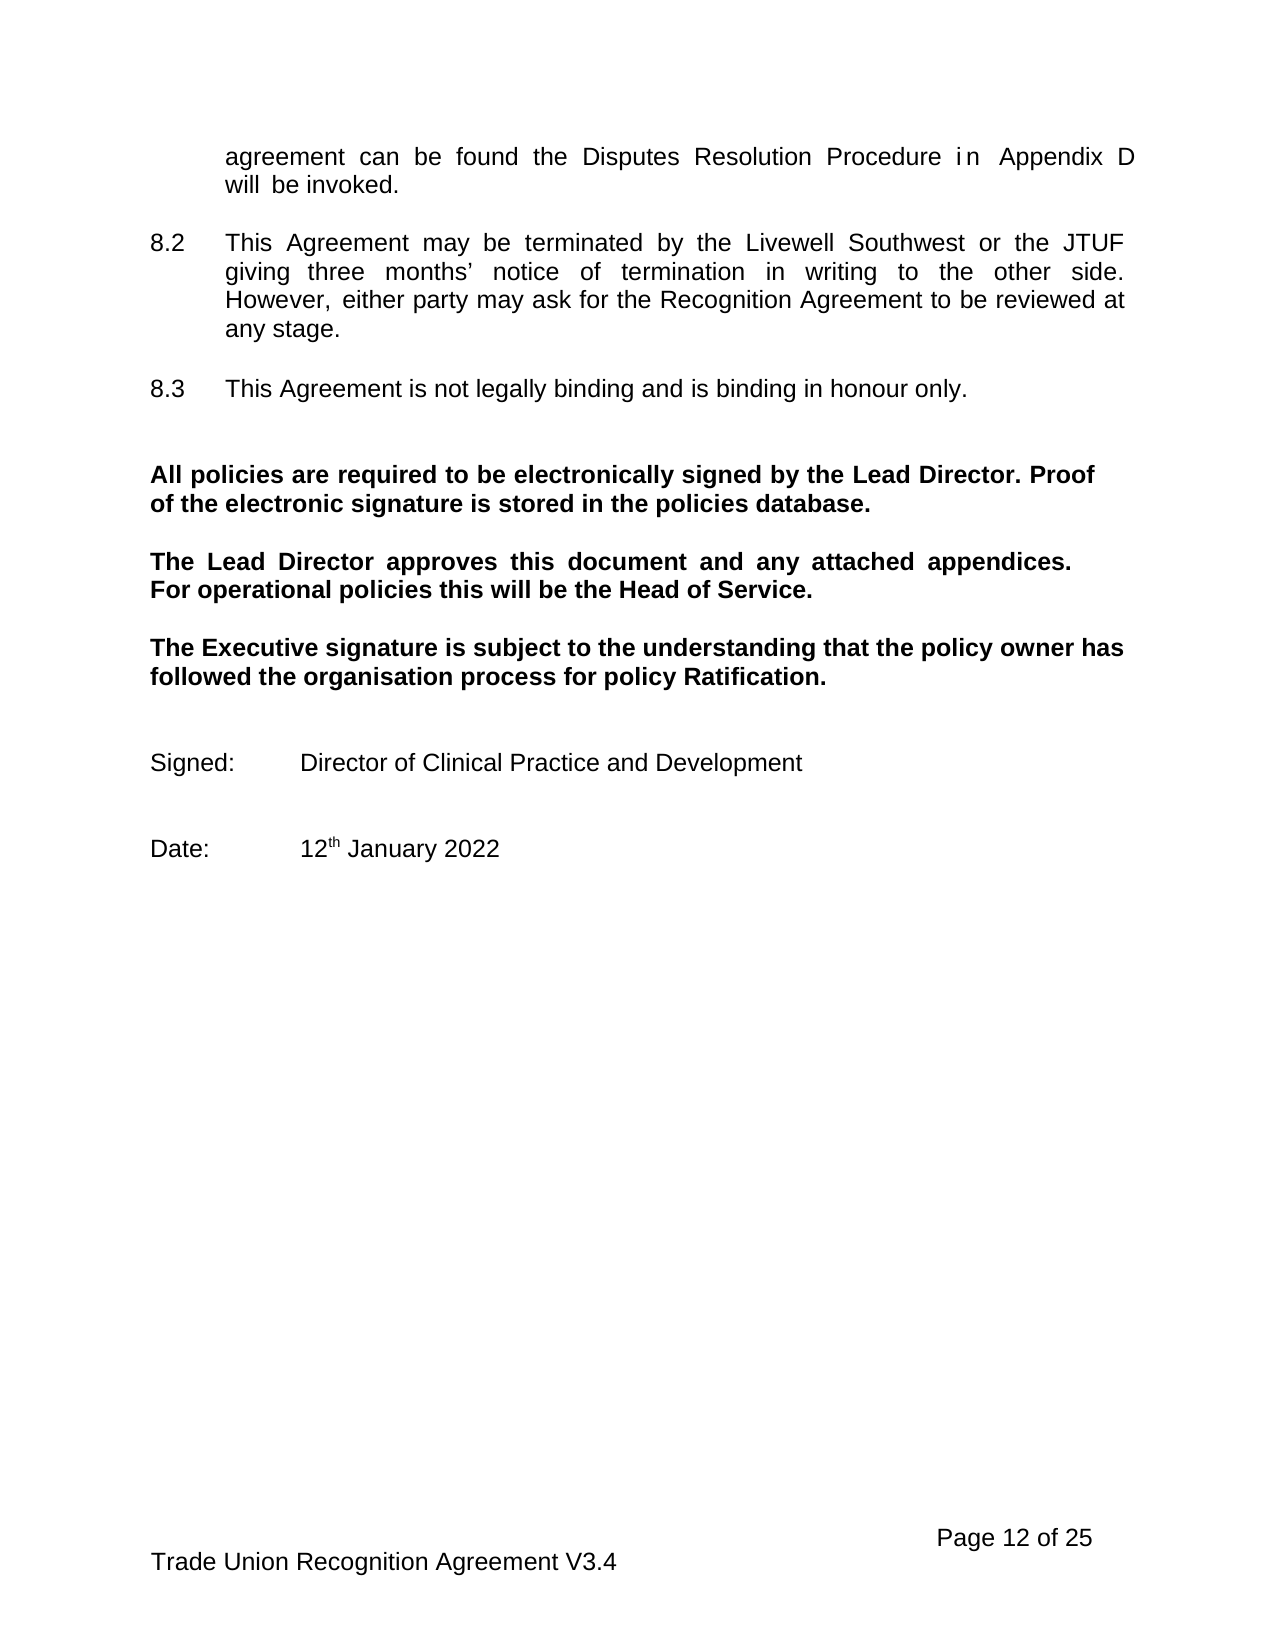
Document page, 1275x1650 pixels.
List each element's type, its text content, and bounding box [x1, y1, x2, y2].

text The Lead Director approves this document and any attached appendices. For operational policies this will be the Head of Service. [150, 547, 1124, 604]
text The Executive signature is subject to the understanding that the policy owner has followed the organisation process for policy Ratification. [150, 633, 1135, 691]
text 8.2 This Agreement may be terminated by the Livewell Southwest or the JTUF giving three months’ notice of termination in writing to the other side. However, either party may ask for the Recognition Agreement to be reviewed at any stage. [150, 228, 1124, 343]
subtitle All policies are required to be electronically signed by the Lead Director. Proof of the electronic signature is stored in the policies database. [150, 460, 1124, 518]
text 8.3 This Agreement is not legally binding and is binding in honour only. [150, 374, 1135, 403]
text agreement can be found the Disputes Resolution Procedure in Appendix D will be invoked. [225, 142, 1135, 199]
text Signed: Director of Clinical Practice and Development [150, 748, 1135, 777]
text Date: 12th January 2022 [150, 834, 1135, 863]
